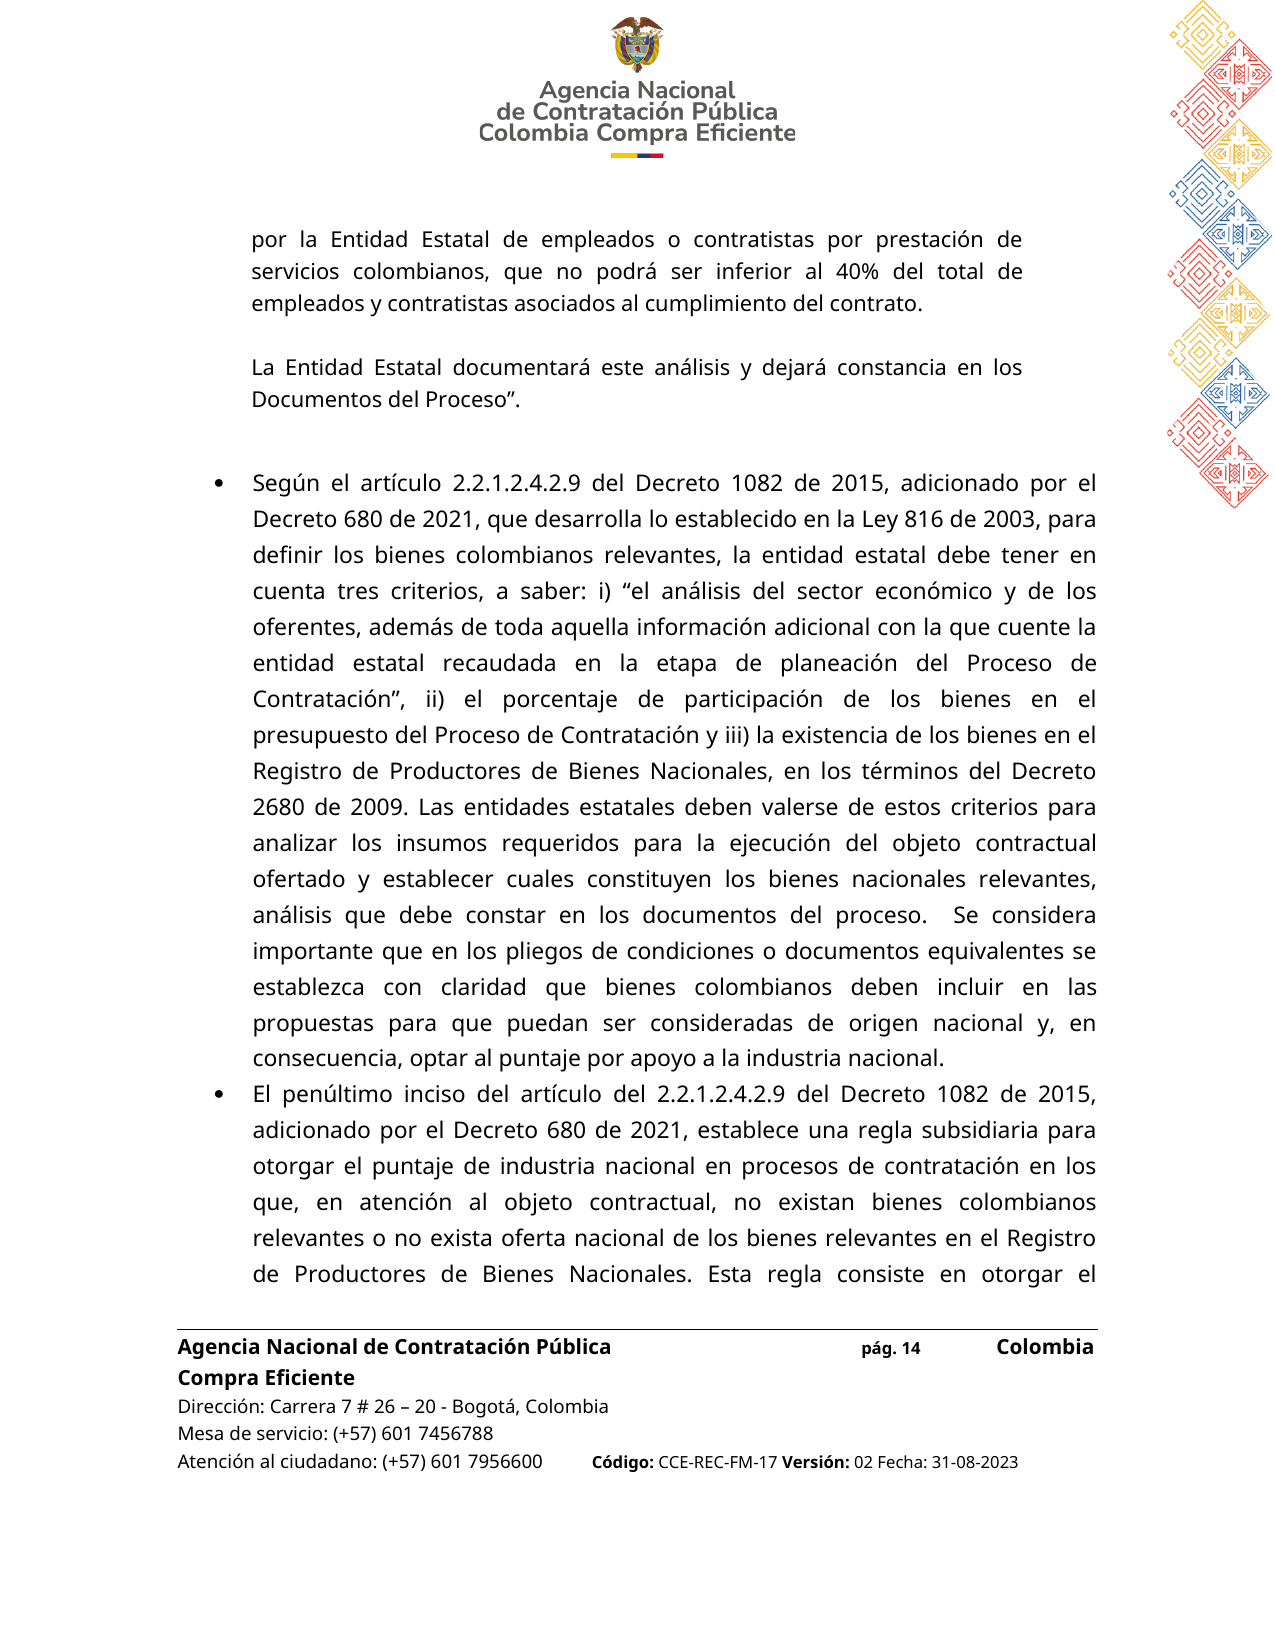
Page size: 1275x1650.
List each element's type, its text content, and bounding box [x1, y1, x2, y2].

list Según el artículo 2.2.1.2.4.2.9 del Decreto 1082 de 2015, adicionado por el Decreto 680 de 2021, que desarrolla lo establecido en la Ley 816 de 2003, para definir los bienes colombianos relevantes, la entidad estatal debe tener en cuenta tres criterios, a saber: i) “el análisis del sector económico y de los oferentes, además de toda aquella información adicional con la que cuente la entidad estatal recaudada en la etapa de planeación del Proceso de Contratación”, ii) el porcentaje de participación de los bienes en el presupuesto del Proceso de Contratación y iii) la existencia de los bienes en el Registro de Productores de Bienes Nacionales, en los términos del Decreto 2680 de 2009. Las entidades estatales deben valerse de estos criterios para analizar los insumos requeridos para la ejecución del objeto contractual ofertado y establecer cuales constituyen los bienes nacionales relevantes, análisis que debe constar en los documentos del proceso. Se considera importante que en los pliegos de condiciones o documentos equivalentes se establezca con claridad que bienes colombianos deben incluir en las propuestas para que puedan ser consideradas de origen nacional y, en consecuencia, optar al puntaje por apoyo a la industria nacional. [215, 467, 1098, 1074]
picture [1165, 0, 1272, 506]
picture [479, 17, 796, 158]
text La Entidad Estatal documentará este análisis y dejará constancia en los Documentos del Proceso”. [251, 352, 1024, 414]
